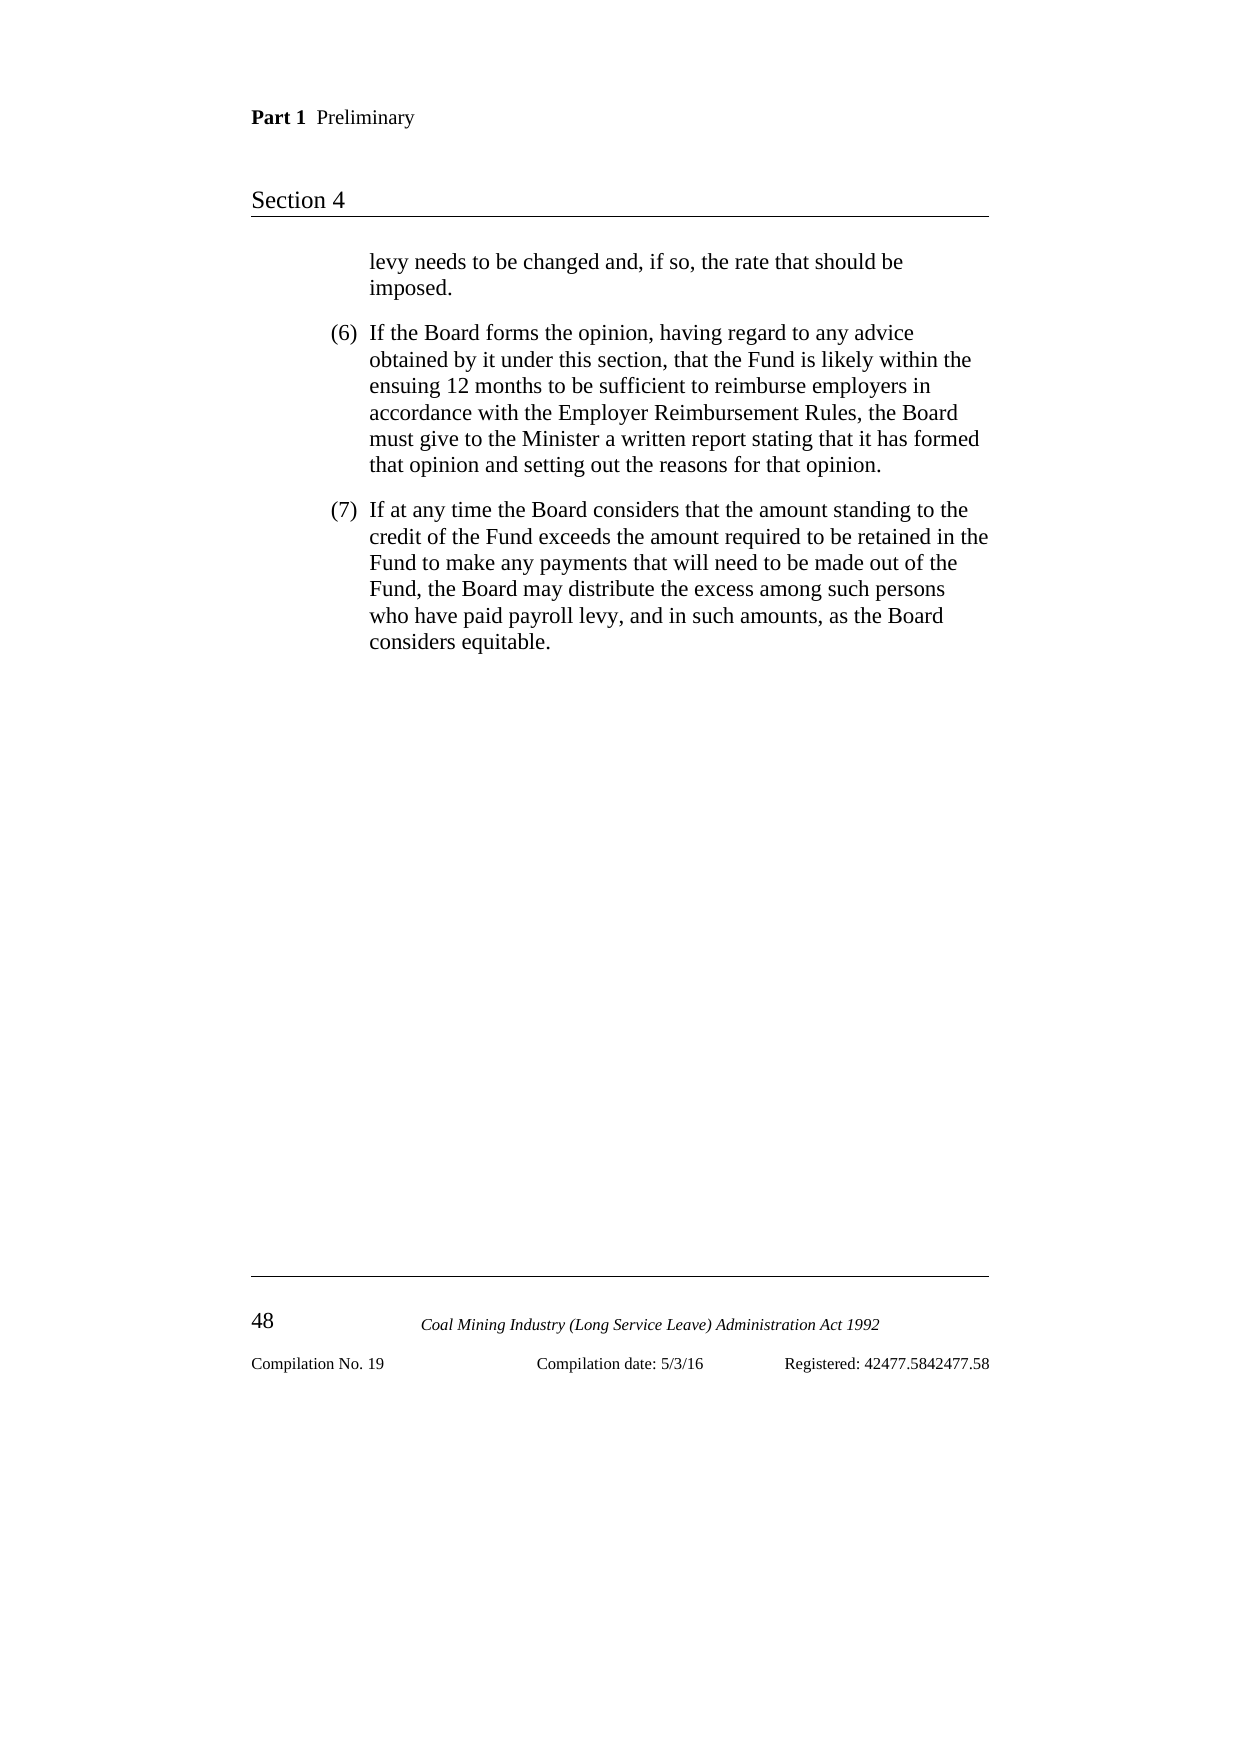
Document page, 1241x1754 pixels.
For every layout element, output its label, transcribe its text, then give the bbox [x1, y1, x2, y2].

text (6) If the Board forms the opinion, having regard to any advice obtained by it under this section, that the Fund is likely within the ensuing 12 months to be sufficient to reimburse employers in accordance with the Employer Reimbursement Rules, the Board must give to the Minister a written report stating that it has formed that opinion and setting out the reasons for that opinion. [251, 319, 989, 478]
text (7) If at any time the Board considers that the amount standing to the credit of the Fund exceeds the amount required to be retained in the Fund to make any payments that will need to be made out of the Fund, the Board may distribute the excess among such persons who have paid payroll levy, and in such amounts, as the Board considers equitable. [251, 496, 989, 654]
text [251, 248, 989, 301]
